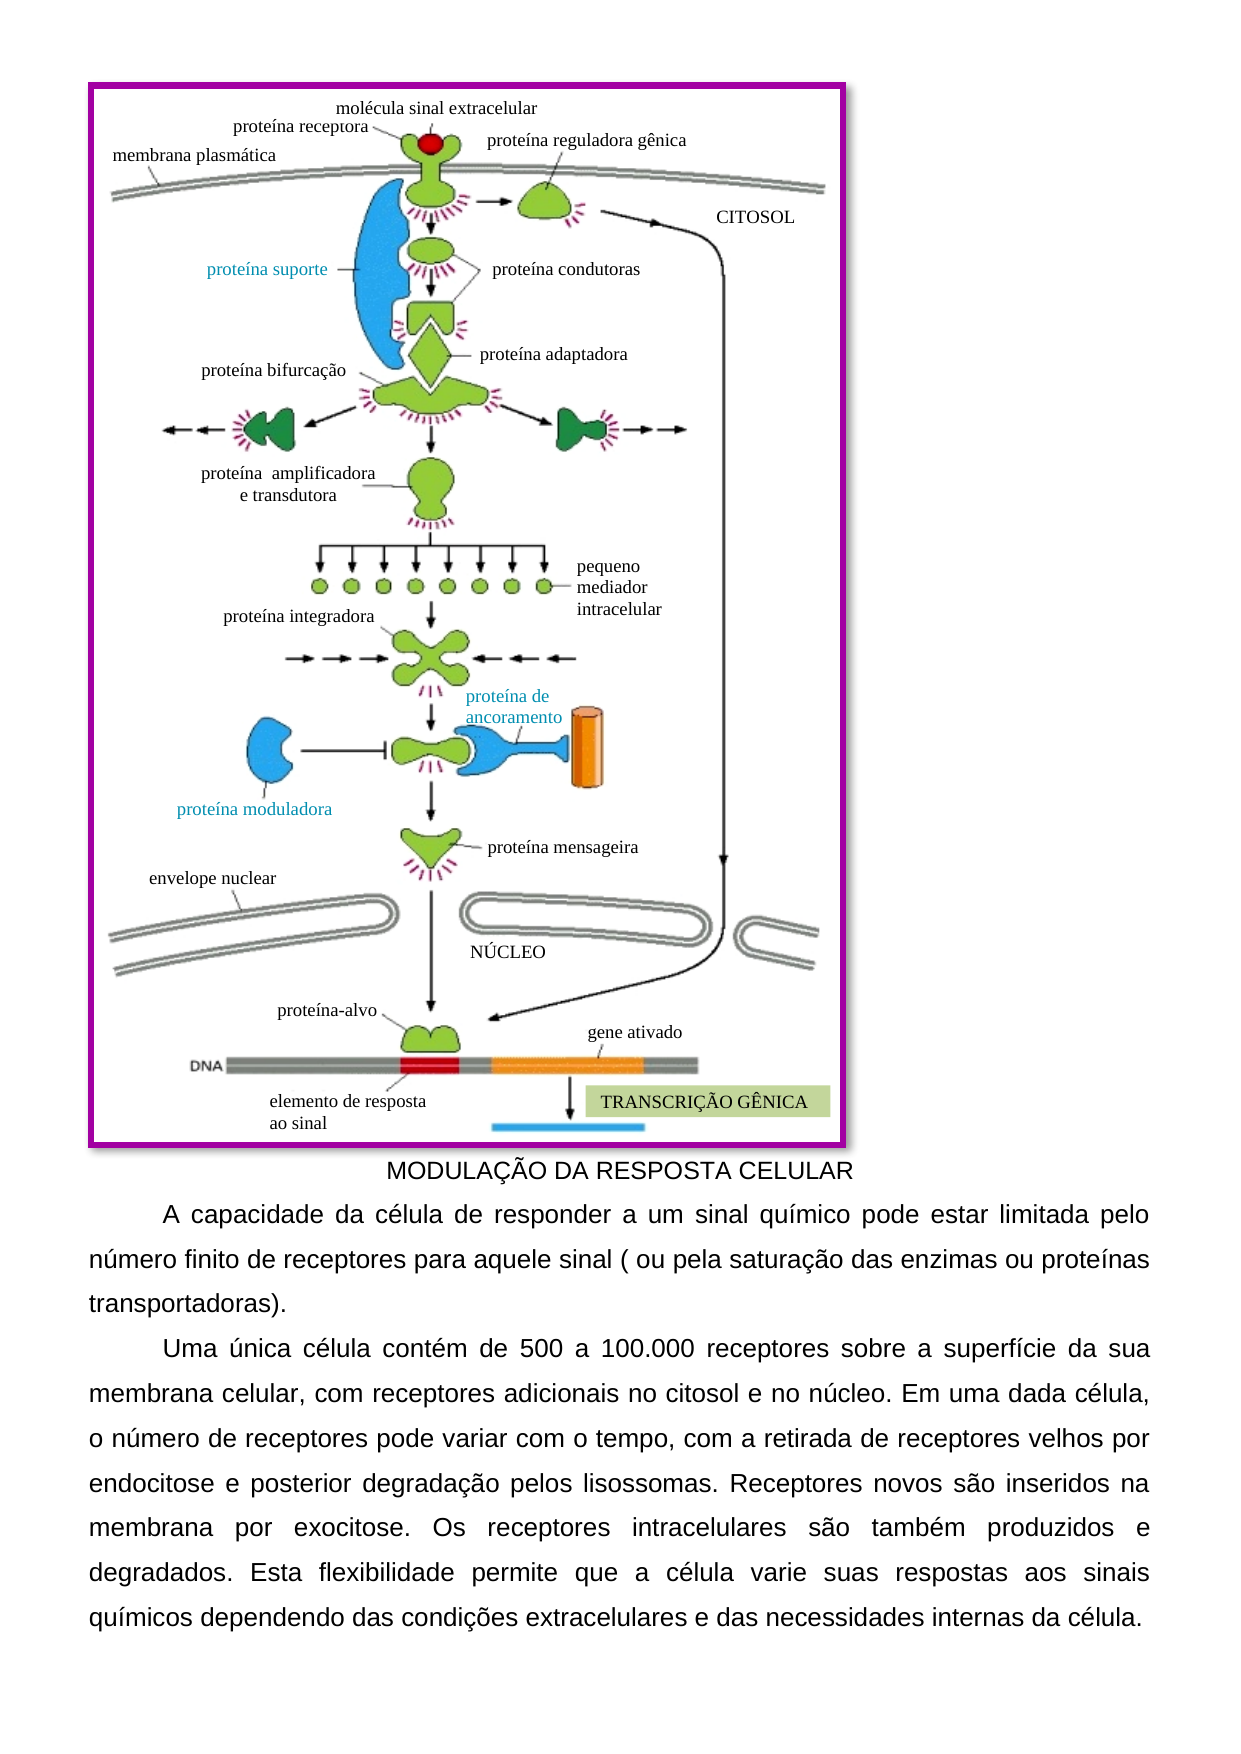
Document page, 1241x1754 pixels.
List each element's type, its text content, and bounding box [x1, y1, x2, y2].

picture [94, 89, 840, 1142]
text A capacidade da célula de responder a um sinal químico pode estar limitada pelo número finito de receptores para aquele sinal ( ou pela saturação das enzimas ou proteínas transportadoras). [89, 1199, 1152, 1318]
text MODULAÇÃO DA RESPOSTA CELULAR [89, 1156, 1152, 1184]
text Uma única célula contém de 500 a 100.000 receptores sobre a superfície da sua membrana celular, com receptores adicionais no citosol e no núcleo. Em uma dada célula, o número de receptores pode variar com o tempo, com a retirada de receptores velhos por endocitose e posterior degradação pelos lisossomas. Receptores novos são inseridos na membrana por exocitose. Os receptores intracelulares são também produzidos e degradados. Esta flexibilidade permite que a célula varie suas respostas aos sinais químicos dependendo das condições extracelulares e das necessidades internas da célula. [89, 1333, 1152, 1632]
